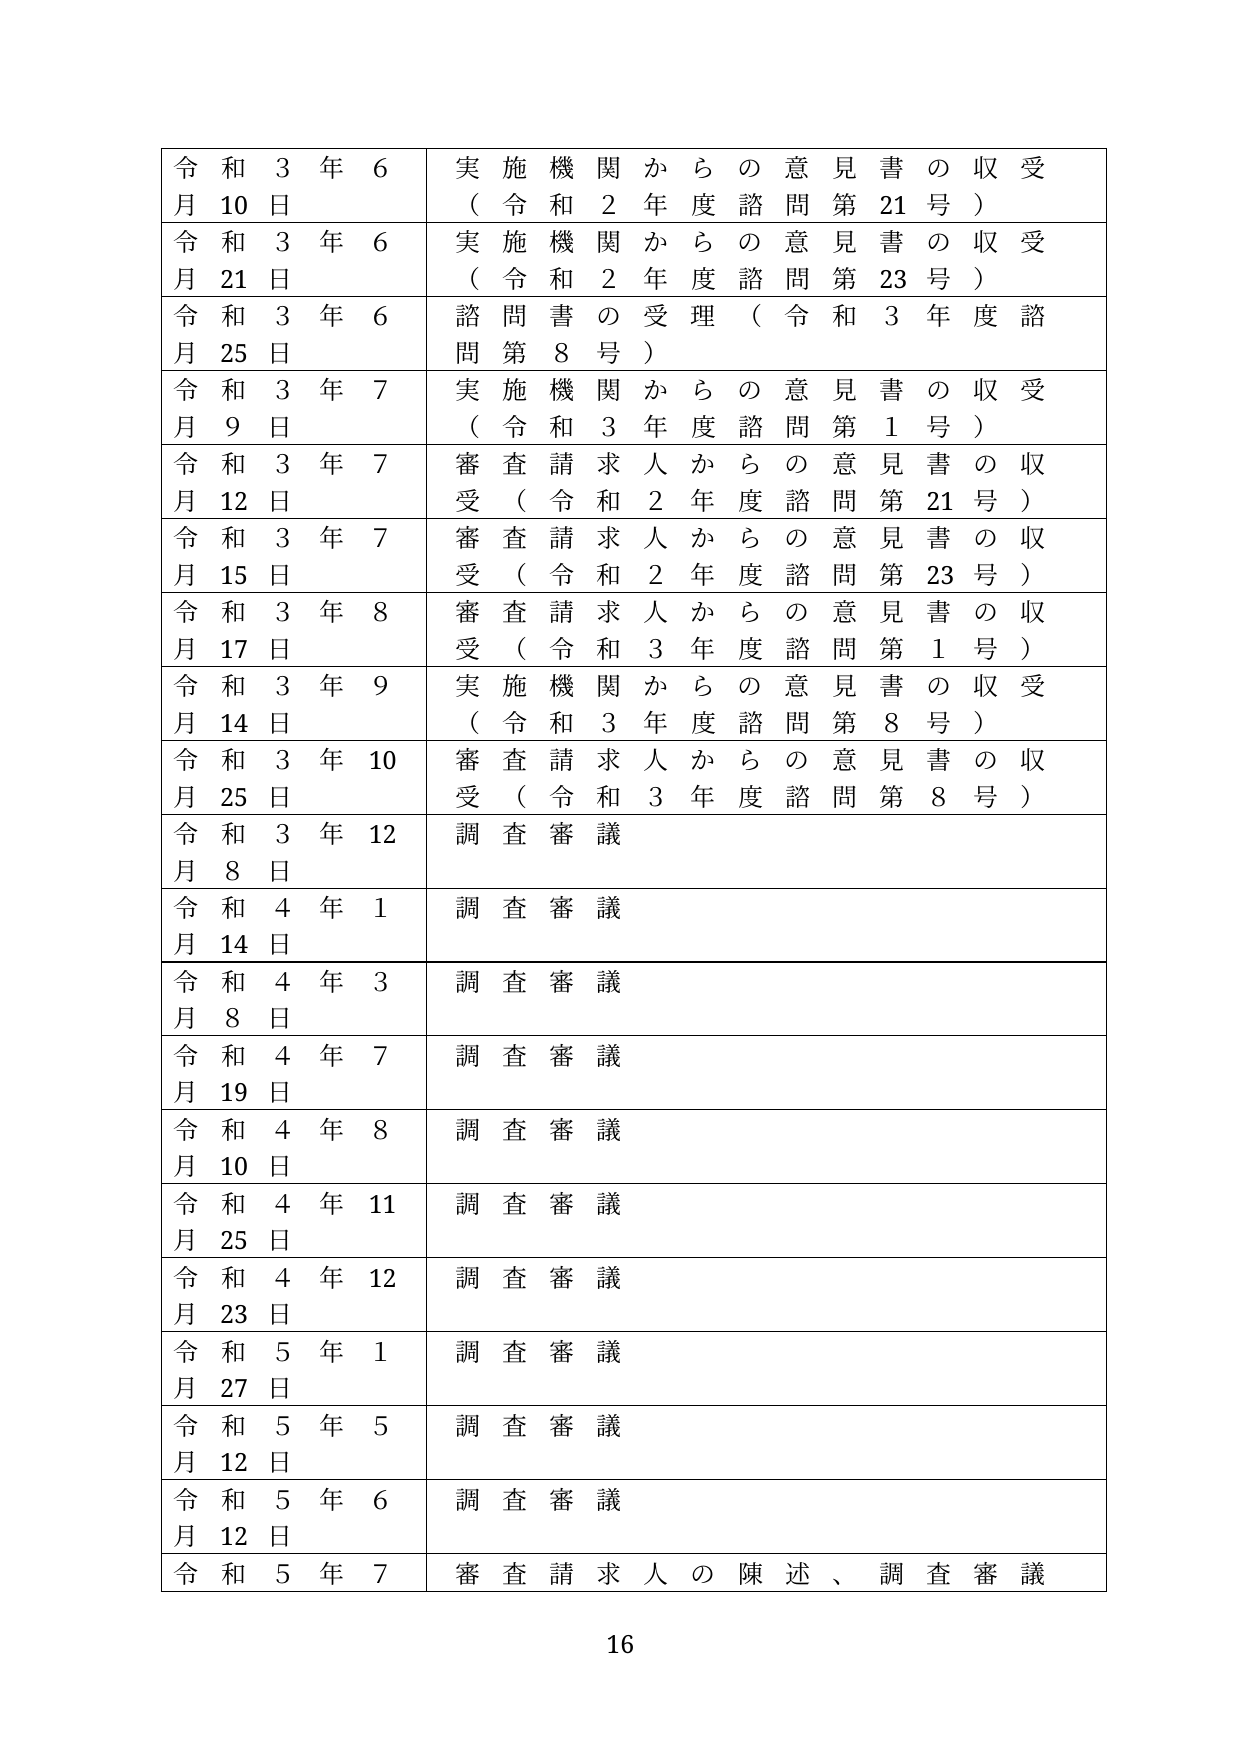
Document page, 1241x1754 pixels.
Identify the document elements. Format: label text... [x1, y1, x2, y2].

table_cell 令和３年６月25日 [162, 297, 426, 370]
table_cell 令和３年10月25日 [162, 741, 426, 813]
table_cell 令和３年７月９日 [162, 371, 426, 444]
table_cell 令和４年７月19日 [162, 1036, 426, 1109]
table_cell 調査審議 [427, 889, 1106, 961]
table_cell 令和４年11月25日 [162, 1184, 426, 1257]
table_cell 審査請求人からの意見書の収受（令和２年度諮問第21号） [427, 445, 1106, 518]
table_cell 調査審議 [427, 1332, 1106, 1405]
table_cell 実施機関からの意見書の収受（令和２年度諮問第21号） [427, 149, 1106, 222]
table_cell 諮問書の受理（令和３年度諮問第８号） [427, 297, 1106, 370]
table_cell 令和３年６月21日 [162, 223, 426, 296]
table_cell 令和４年３月８日 [162, 963, 426, 1035]
table_cell 実施機関からの意見書の収受（令和２年度諮問第23号） [427, 223, 1106, 296]
table_cell 令和５年１月27日 [162, 1332, 426, 1405]
table_cell 令和３年９月14日 [162, 667, 426, 739]
table_cell 調査審議 [427, 1036, 1106, 1109]
table_cell 令和４年１月14日 [162, 889, 426, 961]
table_cell 実施機関からの意見書の収受（令和３年度諮問第１号） [427, 371, 1106, 444]
table_cell 実施機関からの意見書の収受（令和３年度諮問第８号） [427, 667, 1106, 739]
table_cell 令和４年12月23日 [162, 1258, 426, 1331]
table_cell 調査審議 [427, 1110, 1106, 1183]
table_cell 令和５年６月12日 [162, 1480, 426, 1553]
table_cell 調査審議 [427, 1406, 1106, 1479]
table_cell 審査請求人の陳述、調査審議 [427, 1554, 1106, 1591]
table_cell 令和３年７月15日 [162, 519, 426, 592]
table_cell 調査審議 [427, 1258, 1106, 1331]
table_cell 令和３年８月17日 [162, 593, 426, 666]
table_cell 令和３年７月12日 [162, 445, 426, 518]
table_cell 審査請求人からの意見書の収受（令和２年度諮問第23号） [427, 519, 1106, 592]
table_cell 令和４年８月10日 [162, 1110, 426, 1183]
table_cell 審査請求人からの意見書の収受（令和３年度諮問第８号） [427, 741, 1106, 813]
table_cell 審査請求人からの意見書の収受（令和３年度諮問第１号） [427, 593, 1106, 666]
table_cell 令和５年７月20日 [162, 1554, 426, 1591]
table_cell 調査審議 [427, 815, 1106, 887]
table_cell 調査審議 [427, 963, 1106, 1035]
table_cell 調査審議 [427, 1480, 1106, 1553]
table_cell 調査審議 [427, 1184, 1106, 1257]
table_cell 令和３年６月10日 [162, 149, 426, 222]
table_cell 令和３年12月８日 [162, 815, 426, 887]
table_cell 令和５年５月12日 [162, 1406, 426, 1479]
